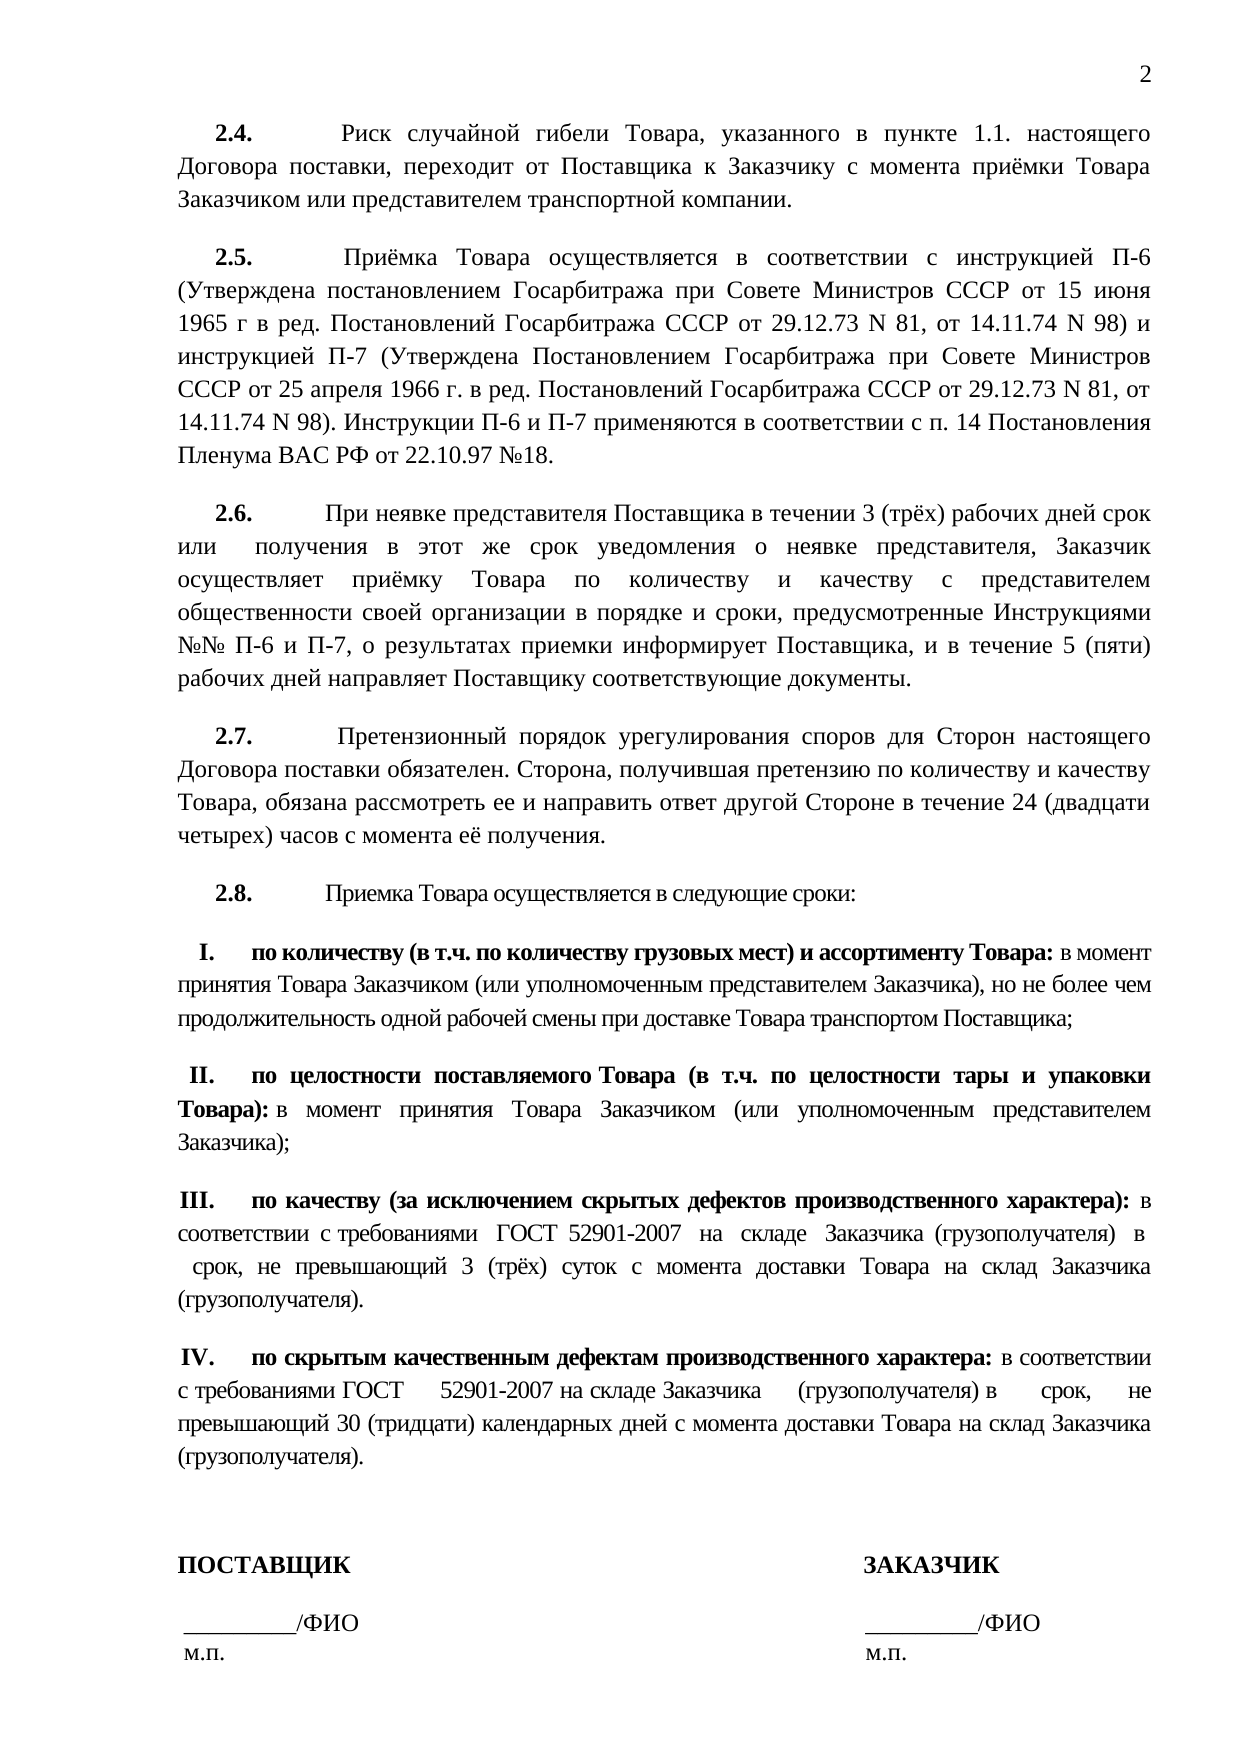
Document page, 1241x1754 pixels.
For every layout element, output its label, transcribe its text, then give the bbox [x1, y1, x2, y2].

list При неявке представителя Поставщика в течении 3 (трёх) рабочих дней срок или получения в этот же срок уведомления о неявке представителя, Заказчик осуществляет приёмку Товара по количеству и качеству с представителем общественности своей организации в порядке и сроки, предусмотренные Инструкциями №№ П-6 и П-7, о результатах приемки информирует Поставщика, и в течение 5 (пяти) рабочих дней направляет Поставщику соответствующие документы. [177, 498, 1152, 692]
list по целостности поставляемого Товара (в т.ч. по целостности тары и упаковки Товара): в момент принятия Товара Заказчиком (или уполномоченным представителем Заказчика); [177, 1061, 1152, 1155]
list Приемка Товара осуществляется в следующие сроки: [177, 878, 1152, 907]
list по качеству (за исключением скрытых дефектов производственного характера): в соответствии с требованиями ГОСТ 52901-2007 на складе Заказчика (грузополучателя) в срок, не превышающий 3 (трёх) суток с момента доставки Товара на склад Заказчика (грузополучателя). [177, 1185, 1152, 1312]
list Претензионный порядок урегулирования споров для Сторон настоящего Договора поставки обязателен. Сторона, получившая претензию по количеству и качеству Товара, обязана рассмотреть ее и направить ответ другой Стороне в течение 24 (двадцати четырех) часов с момента её получения. [177, 721, 1152, 849]
list по количеству (в т.ч. по количеству грузовых мест) и ассортименту Товара: в момент принятия Товара Заказчиком (или уполномоченным представителем Заказчика), но не более чем продолжительность одной рабочей смены при доставке Товара транспортом Поставщика; [177, 937, 1152, 1031]
list по скрытым качественным дефектам производственного характера: в соответствии с требованиями ГОСТ 52901-2007 на складе Заказчика (грузополучателя) в срок, не превышающий 30 (тридцати) календарных дней с момента доставки Товара на склад Заказчика (грузополучателя). [177, 1342, 1152, 1469]
list Приёмка Товара осуществляется в соответствии с инструкцией П-6 (Утверждена постановлением Госарбитража при Совете Министров СССР от 15 июня 1965 г в ред. Постановлений Госарбитража СССР от 29.12.73 N 81, от 14.11.74 N 98) и инструкцией П-7 (Утверждена Постановлением Госарбитража при Совете Министров СССР от 25 апреля 1966 г. в ред. Постановлений Госарбитража СССР от 29.12.73 N 81, от 14.11.74 N 98). Инструкции П-6 и П-7 применяются в соответствии с п. 14 Постановления Пленума ВАС РФ от 22.10.97 №18. [177, 242, 1152, 469]
list Риск случайной гибели Товара, указанного в пункте 1.1. настоящего Договора поставки, переходит от Поставщика к Заказчику с момента приёмки Товара Заказчиком или представителем транспортной компании. [177, 118, 1152, 213]
